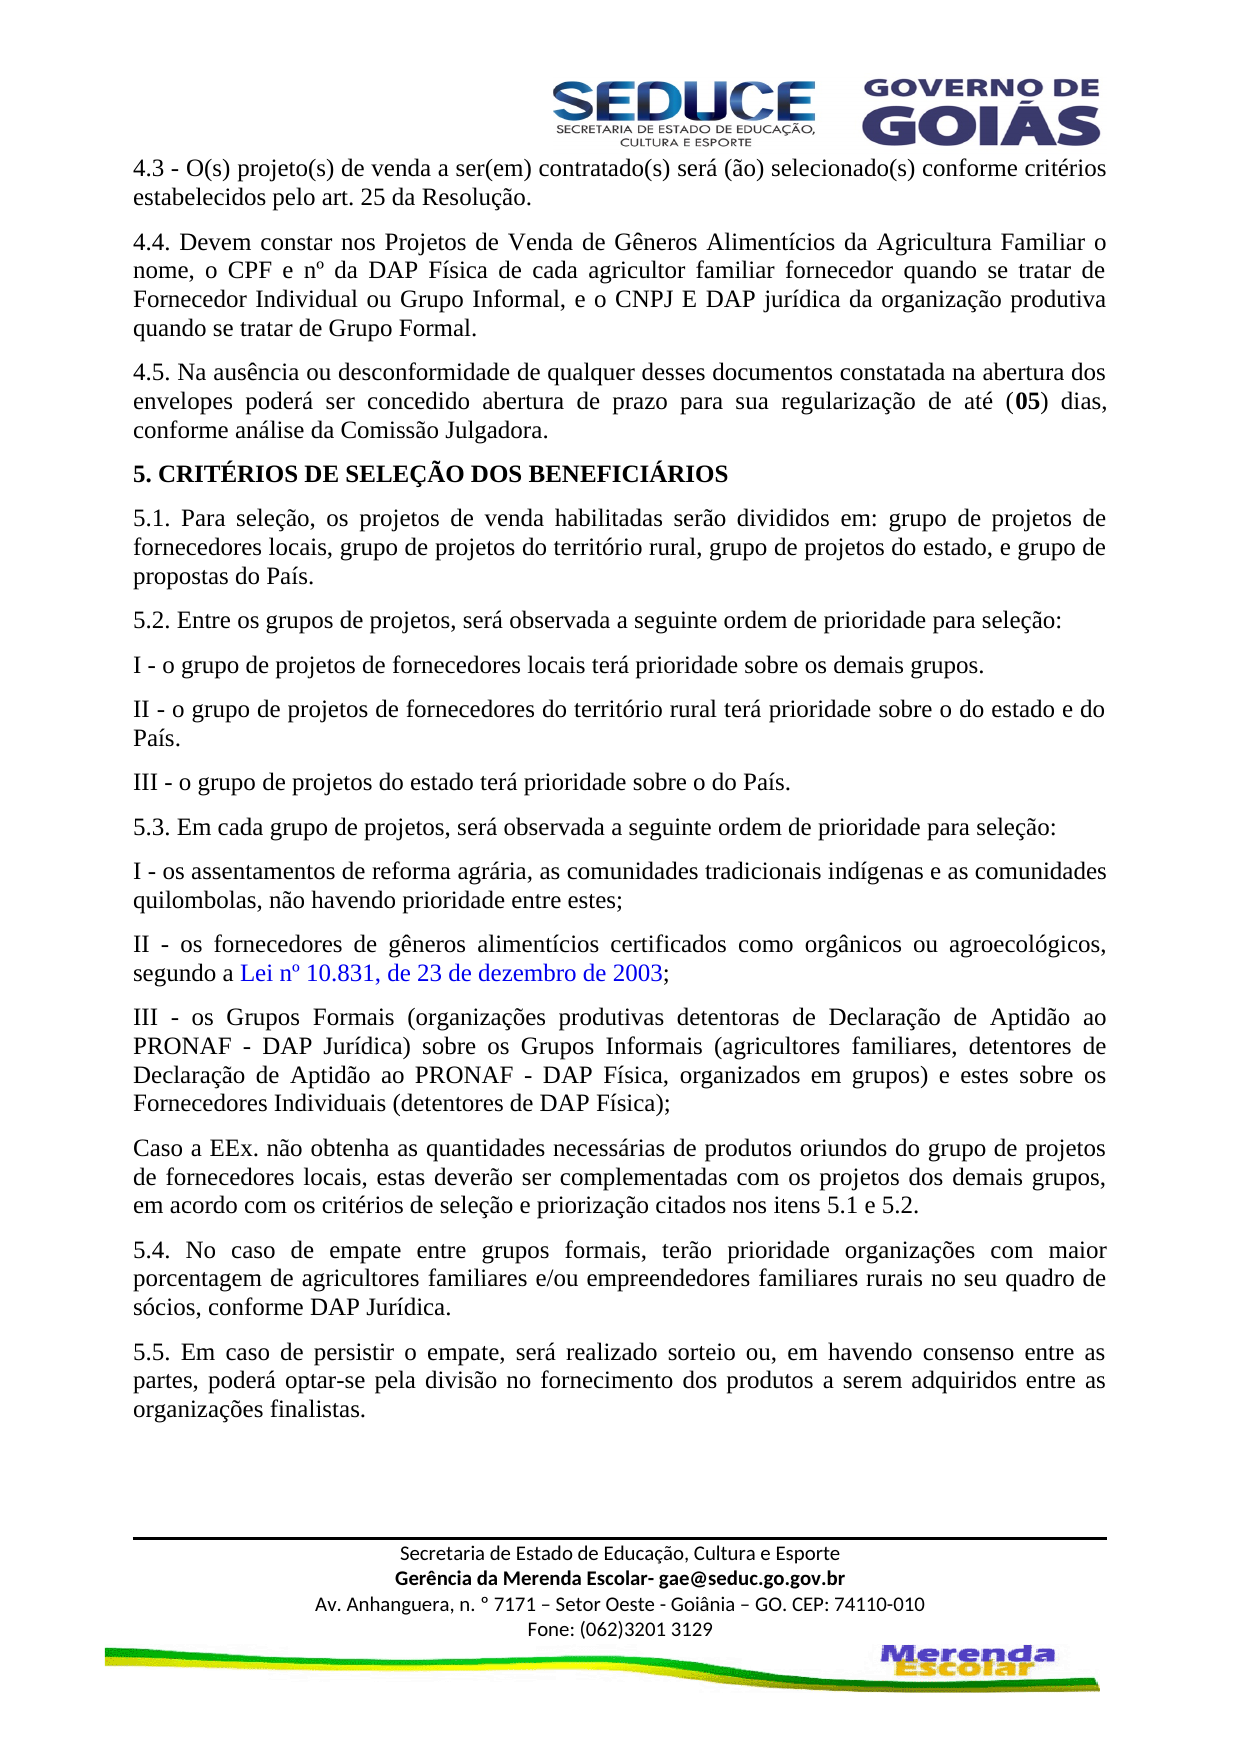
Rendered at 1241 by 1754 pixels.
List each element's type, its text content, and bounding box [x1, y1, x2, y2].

text 5.3. Em cada grupo de projetos, será observada a seguinte ordem de prioridade para seleção: [133, 812, 1107, 840]
text 5. CRITÉRIOS DE SELEÇÃO DOS BENEFICIÁRIOS [133, 459, 1107, 488]
text 4.4. Devem constar nos Projetos de Venda de Gêneros Alimentícios da Agricultura Familiar o nome, o CPF e nº da DAP Física de cada agricultor familiar fornecedor quando se tratar de Fornecedor Individual ou Grupo Informal, e o CNPJ E DAP jurídica da organização produtiva quando se tratar de Grupo Formal. [133, 227, 1107, 342]
text I - os assentamentos de reforma agrária, as comunidades tradicionais indígenas e as comunidades quilombolas, não havendo prioridade entre estes; [133, 856, 1107, 913]
text 5.4. No caso de empate entre grupos formais, terão prioridade organizações com maior porcentagem de agricultores familiares e/ou empreendedores familiares rurais no seu quadro de sócios, conforme DAP Jurídica. [133, 1235, 1107, 1321]
text 4.3 - O(s) projeto(s) de venda a ser(em) contratado(s) será (ão) selecionado(s) conforme critérios estabelecidos pelo art. 25 da Resolução. [133, 153, 1107, 211]
text II - o grupo de projetos de fornecedores do território rural terá prioridade sobre o do estado e do País. [133, 694, 1107, 752]
picture [552, 73, 1108, 154]
text Caso a EEx. não obtenha as quantidades necessárias de produtos oriundos do grupo de projetos de fornecedores locais, estas deverão ser complementadas com os projetos dos demais grupos, em acordo com os critérios de seleção e priorização citados nos itens 5.1 e 5.2. [133, 1133, 1107, 1219]
text 5.2. Entre os grupos de projetos, será observada a seguinte ordem de prioridade para seleção: [133, 605, 1107, 634]
text II - os fornecedores de gêneros alimentícios certificados como orgânicos ou agroecológicos, segundo a Lei nº 10.831, de 23 de dezembro de 2003; [133, 929, 1107, 987]
text 4.5. Na ausência ou desconformidade de qualquer desses documentos constatada na abertura dos envelopes poderá ser concedido abertura de prazo para sua regularização de até (05) dias, conforme análise da Comissão Julgadora. [133, 357, 1107, 443]
text 5.5. Em caso de persistir o empate, será realizado sorteio ou, em havendo consenso entre as partes, poderá optar-se pela divisão no fornecimento dos produtos a serem adquiridos entre as organizações finalistas. [133, 1337, 1107, 1423]
text III - os Grupos Formais (organizações produtivas detentoras de Declaração de Aptidão ao PRONAF - DAP Jurídica) sobre os Grupos Informais (agricultores familiares, detentores de Declaração de Aptidão ao PRONAF - DAP Física, organizados em grupos) e estes sobre os Fornecedores Individuais (detentores de DAP Física); [133, 1002, 1107, 1117]
text I - o grupo de projetos de fornecedores locais terá prioridade sobre os demais grupos. [133, 650, 1107, 678]
text 5.1. Para seleção, os projetos de venda habilitadas serão divididos em: grupo de projetos de fornecedores locais, grupo de projetos do território rural, grupo de projetos do estado, e grupo de propostas do País. [133, 503, 1107, 590]
text III - o grupo de projetos do estado terá prioridade sobre o do País. [133, 767, 1107, 796]
